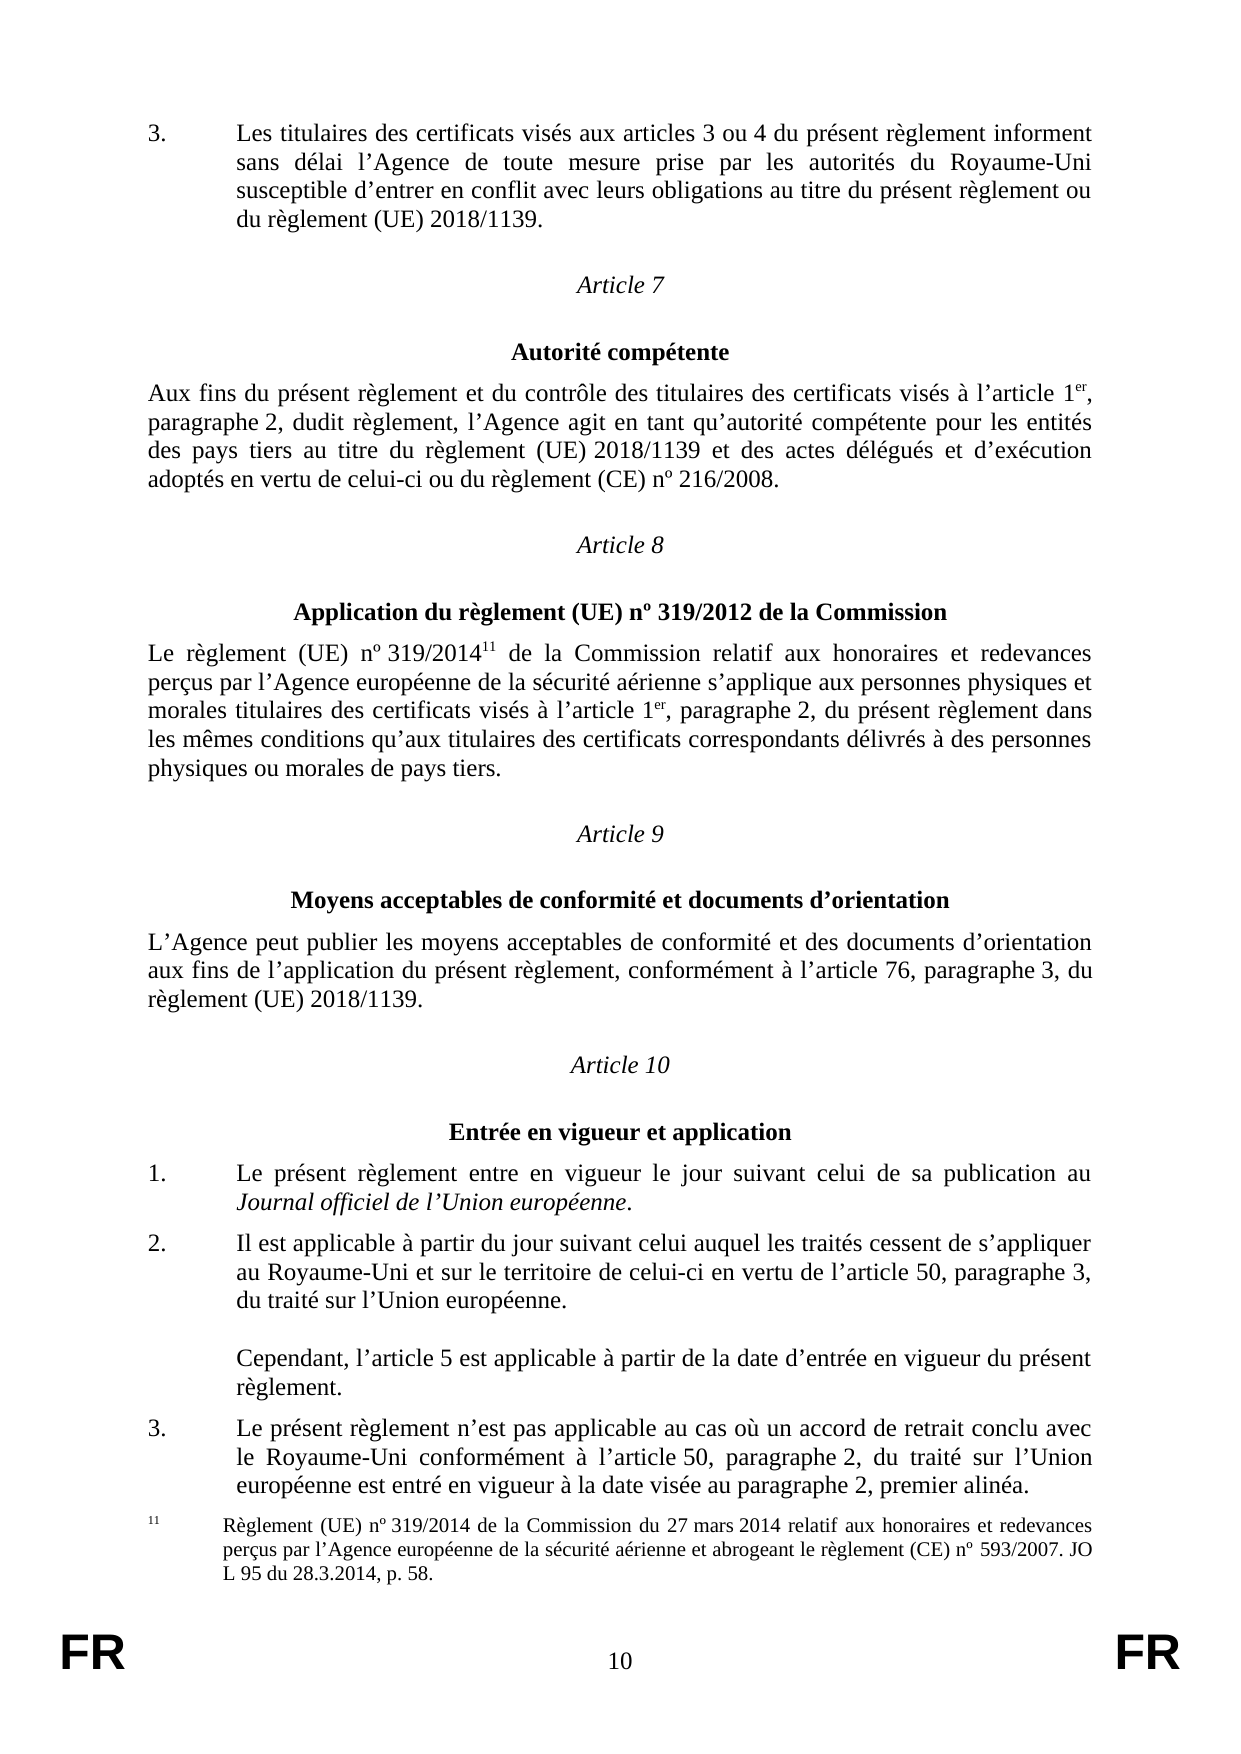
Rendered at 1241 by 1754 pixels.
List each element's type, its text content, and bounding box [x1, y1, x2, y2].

text Application du règlement (UE) nº 319/2012 de la Commission [148, 597, 1093, 626]
text 2. Il est applicable à partir du jour suivant celui auquel les traités cessent de s’appliquer au Royaume-Uni et sur le territoire de celui-ci en vertu de l’article 50, paragraphe 3, du traité sur l’Union européenne. Cependant, l’article 5 est applicable à partir de la date d’entrée en vigueur du présent règlement. [148, 1228, 1093, 1401]
text L’Agence peut publier les moyens acceptables de conformité et des documents d’orientation aux fins de l’application du présent règlement, conformément à l’article 76, paragraphe 3, du règlement (UE) 2018/1139. [148, 927, 1093, 1013]
text Article 8 [148, 531, 1093, 559]
text Entrée en vigueur et application [148, 1117, 1093, 1146]
text Moyens acceptables de conformité et documents d’orientation [148, 886, 1093, 914]
text Article 10 [148, 1051, 1093, 1079]
text Autorité compétente [148, 337, 1093, 366]
text Le règlement (UE) nº 319/2014 de la Commission relatif aux honoraires et redevances perçus par l’Agence européenne de la sécurité aérienne s’applique aux personnes physiques et morales titulaires des certificats visés à l’article 1er, paragraphe 2, du présent règlement dans les mêmes conditions qu’aux titulaires des certificats correspondants délivrés à des personnes physiques ou morales de pays tiers. [148, 638, 1093, 782]
text Aux fins du présent règlement et du contrôle des titulaires des certificats visés à l’article 1er, paragraphe 2, dudit règlement, l’Agence agit en tant qu’autorité compétente pour les entités des pays tiers au titre du règlement (UE) 2018/1139 et des actes délégués et d’exécution adoptés en vertu de celui-ci ou du règlement (CE) nº 216/2008. [148, 378, 1093, 493]
text Article 7 [148, 271, 1093, 299]
text 1. Le présent règlement entre en vigueur le jour suivant celui de sa publication au Journal officiel de l’Union européenne. [148, 1158, 1093, 1216]
text Article 9 [148, 819, 1093, 848]
text 3. Le présent règlement n’est pas applicable au cas où un accord de retrait conclu avec le Royaume-Uni conformément à l’article 50, paragraphe 2, du traité sur l’Union européenne est entré en vigueur à la date visée au paragraphe 2, premier alinéa. [148, 1413, 1093, 1499]
text 3. Les titulaires des certificats visés aux articles 3 ou 4 du présent règlement informent sans délai l’Agence de toute mesure prise par les autorités du Royaume-Uni susceptible d’entrer en conflit avec leurs obligations au titre du présent règlement ou du règlement (UE) 2018/1139. [148, 118, 1093, 233]
